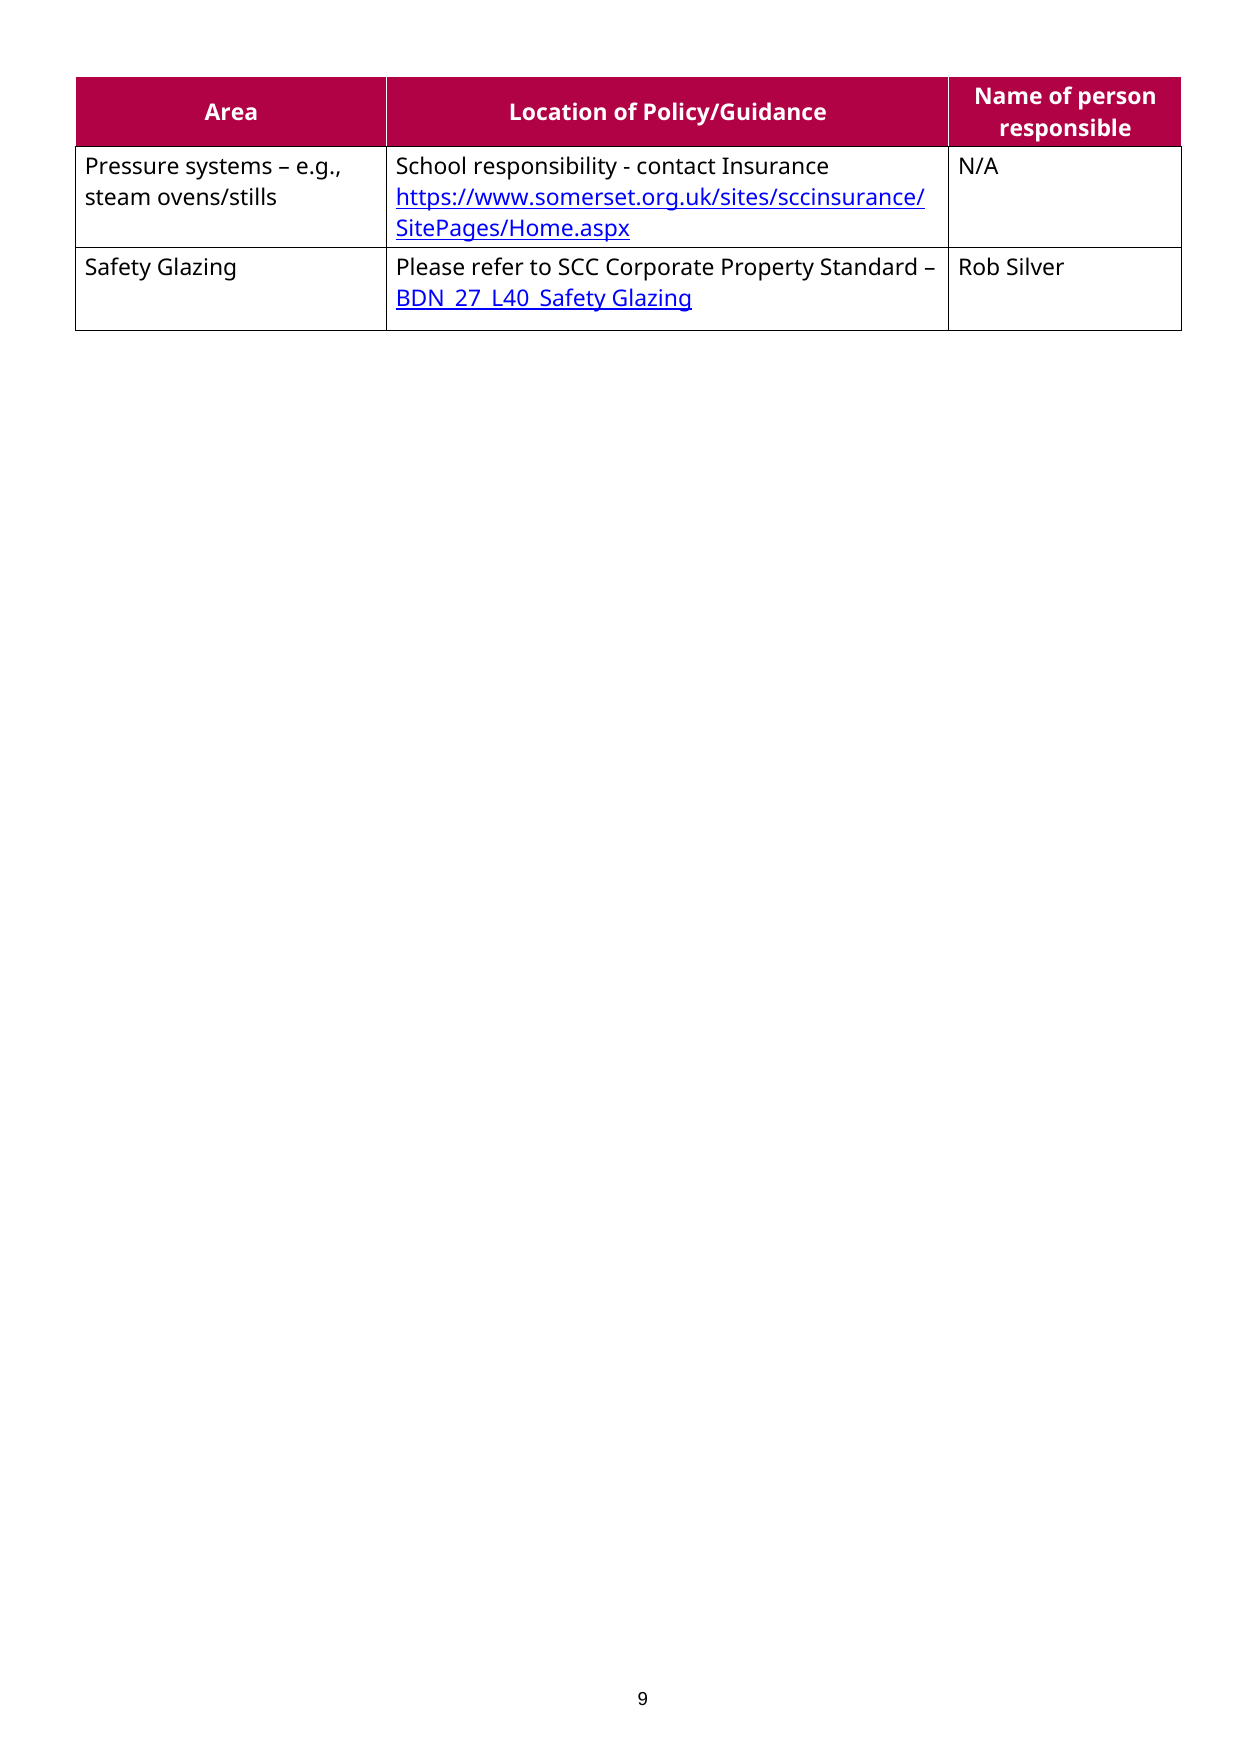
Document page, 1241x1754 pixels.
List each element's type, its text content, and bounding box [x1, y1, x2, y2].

table_cell N/A [949, 147, 1181, 247]
table_cell Rob Silver [949, 248, 1181, 330]
table_cell School responsibility - contact Insurance https://www.somerset.org.uk/sites/sccinsurance/SitePages/Home.aspx [387, 147, 948, 247]
table_header Name of person responsible [949, 77, 1181, 146]
table_header Area [76, 77, 386, 146]
table_cell Pressure systems – e.g., steam ovens/stills [76, 147, 386, 247]
table_cell Safety Glazing [76, 248, 386, 330]
table_header Location of Policy/Guidance [387, 77, 948, 146]
table_cell Please refer to SCC Corporate Property Standard –BDN_27_L40_Safety Glazing [387, 248, 948, 330]
